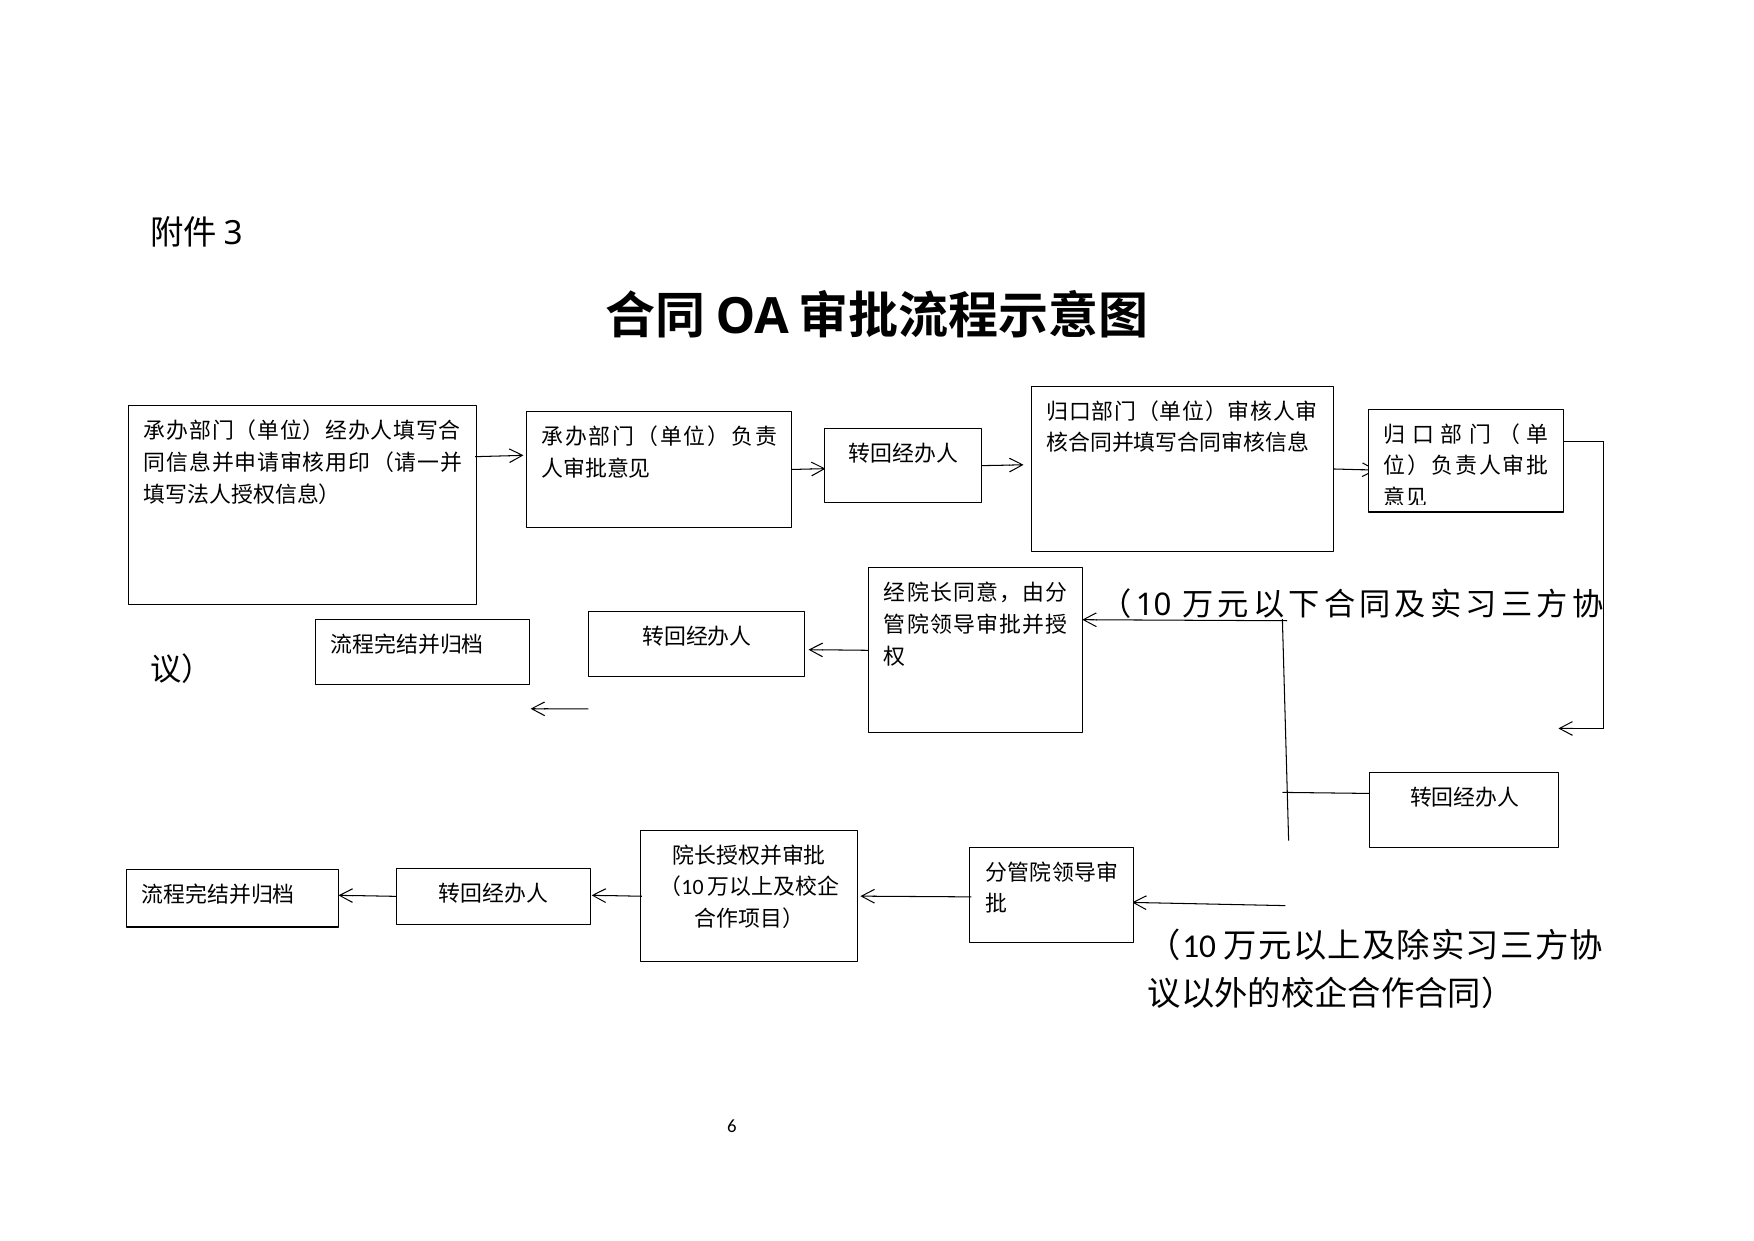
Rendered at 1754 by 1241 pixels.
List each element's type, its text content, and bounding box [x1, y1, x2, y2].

text （10万元以下合同及实习三方协议） [1083, 569, 1603, 699]
text （10万元以下合同及实习三方协议） [150, 569, 868, 699]
text 附件3 [150, 198, 1604, 263]
text 合同OA审批流程示意图 [150, 263, 1604, 360]
text （10万元以上及除实习三方协议以外的校企合作合同） [1147, 919, 1604, 1015]
